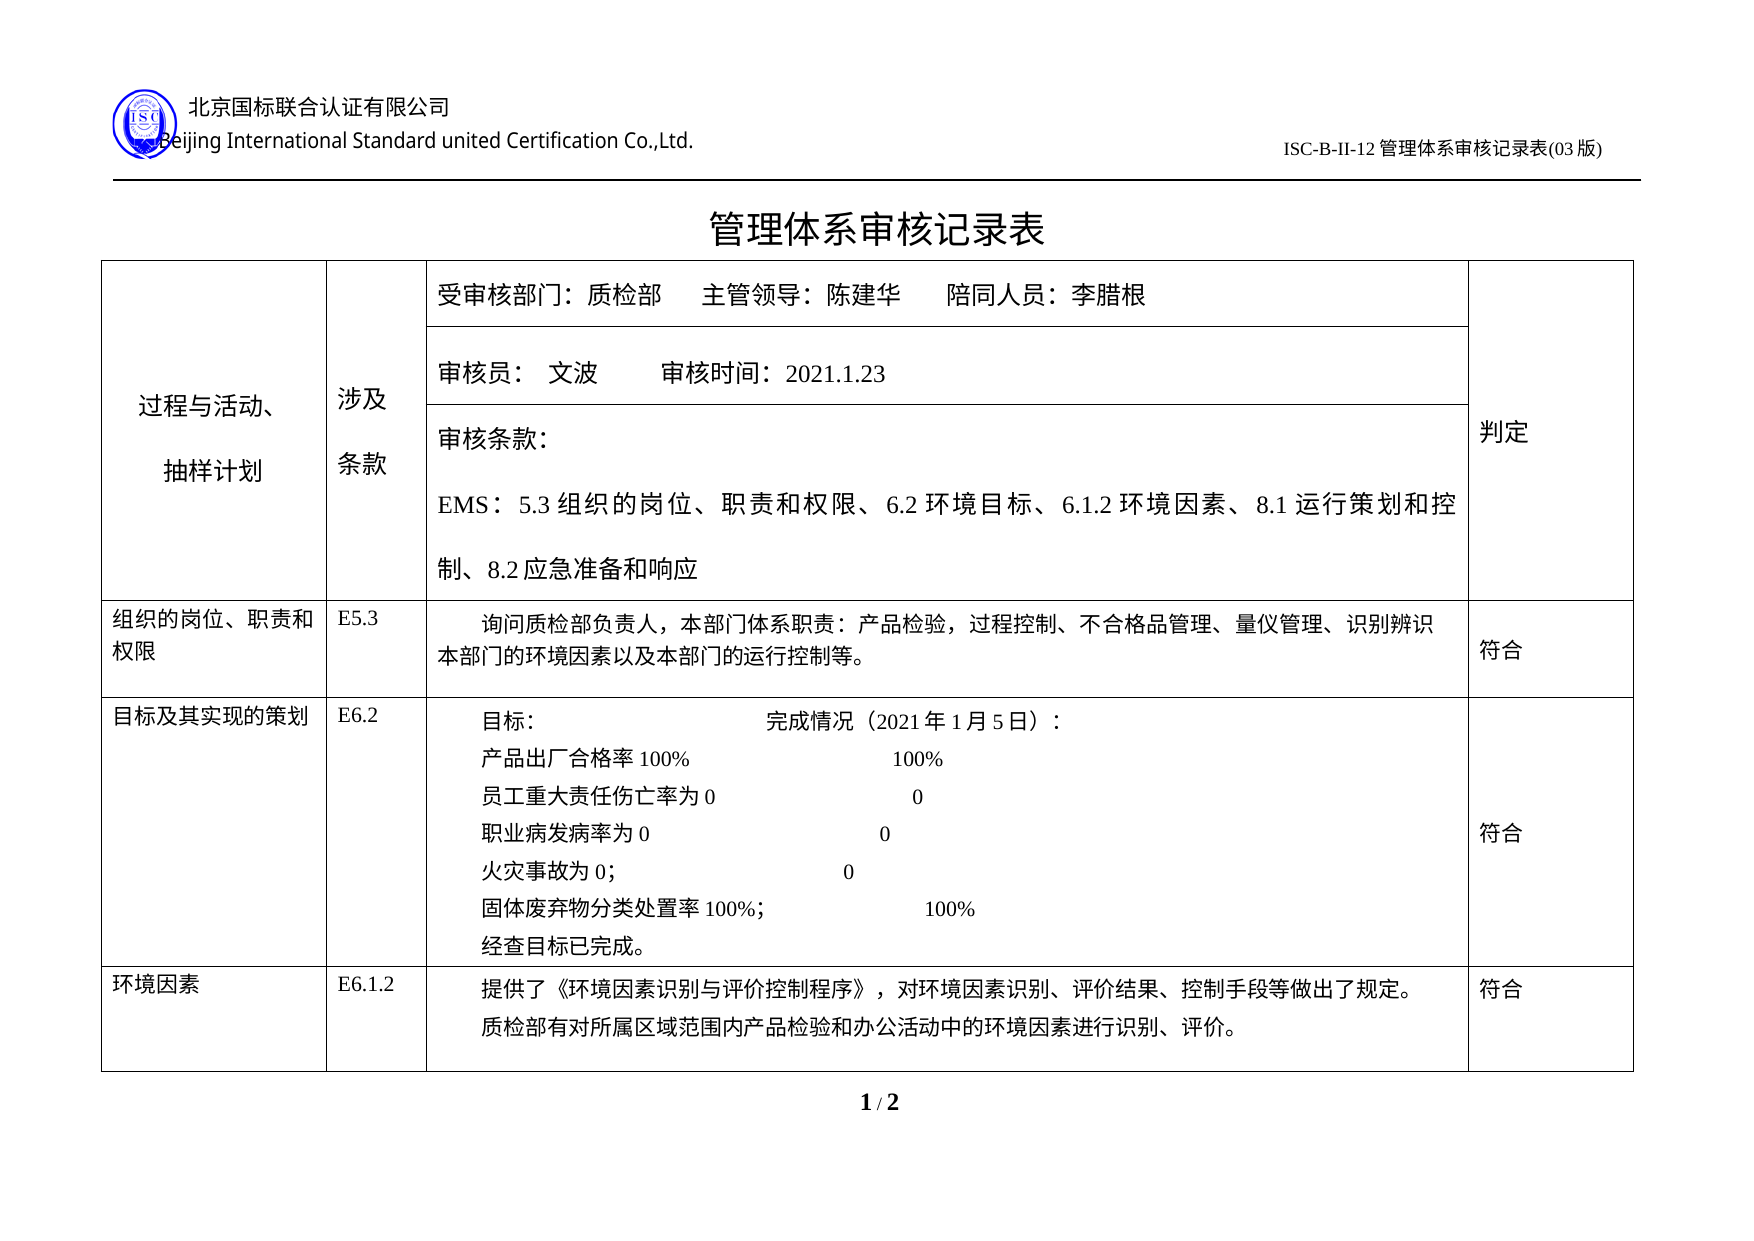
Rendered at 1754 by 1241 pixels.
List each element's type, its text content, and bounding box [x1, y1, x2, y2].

table_header 过程与活动、 抽样计划 [102, 261, 326, 600]
picture [112, 89, 180, 158]
table_cell 目标： 完成情况（2021年1月5日）： 产品出厂合格率100% 100% 员工重大责任伤亡率为0 0 职业病发病率为0 0 火灾事故为0； 0 固体废弃物分类处置率100%； 100% 经查目标已完成。 [427, 698, 1468, 966]
table_cell E [327, 967, 426, 1071]
table_header 判定 [1469, 261, 1633, 600]
table_cell E6.2 [327, 698, 426, 966]
table_cell 目标及其实现的策划 [102, 698, 326, 966]
table_cell 环境因素 [102, 967, 326, 1071]
table_cell 审核员： 文波 审核时间：2021.1.23 [427, 327, 1468, 404]
table_cell 符合 [1469, 967, 1633, 1071]
table_header 受审核部门：质检部 主管领导：陈建华 陪同人员：李腊根 [427, 261, 1468, 326]
table_cell 组织的岗位、职责和权限 [102, 601, 326, 697]
table_header 涉及 条款 [327, 261, 426, 600]
table_cell 符合 [1469, 601, 1633, 697]
table_cell 询问质检部负责人，本部门体系职责：产品检验，过程控制、不合格品管理、量仪管理、识别辨识本部门的环境因素以及本部门的运行控制等。 [427, 601, 1468, 697]
table_cell 审核条款： EMS：5.3组织的岗位、职责和权限、6.2环境目标、6.1.2环境因素、8.1运行策划和控制、8.2应急准备和响应 [427, 405, 1468, 600]
table_cell E5.3 [327, 601, 426, 697]
table_cell 符合 [1469, 698, 1633, 966]
text 管理体系审核记录表 [112, 195, 1641, 260]
